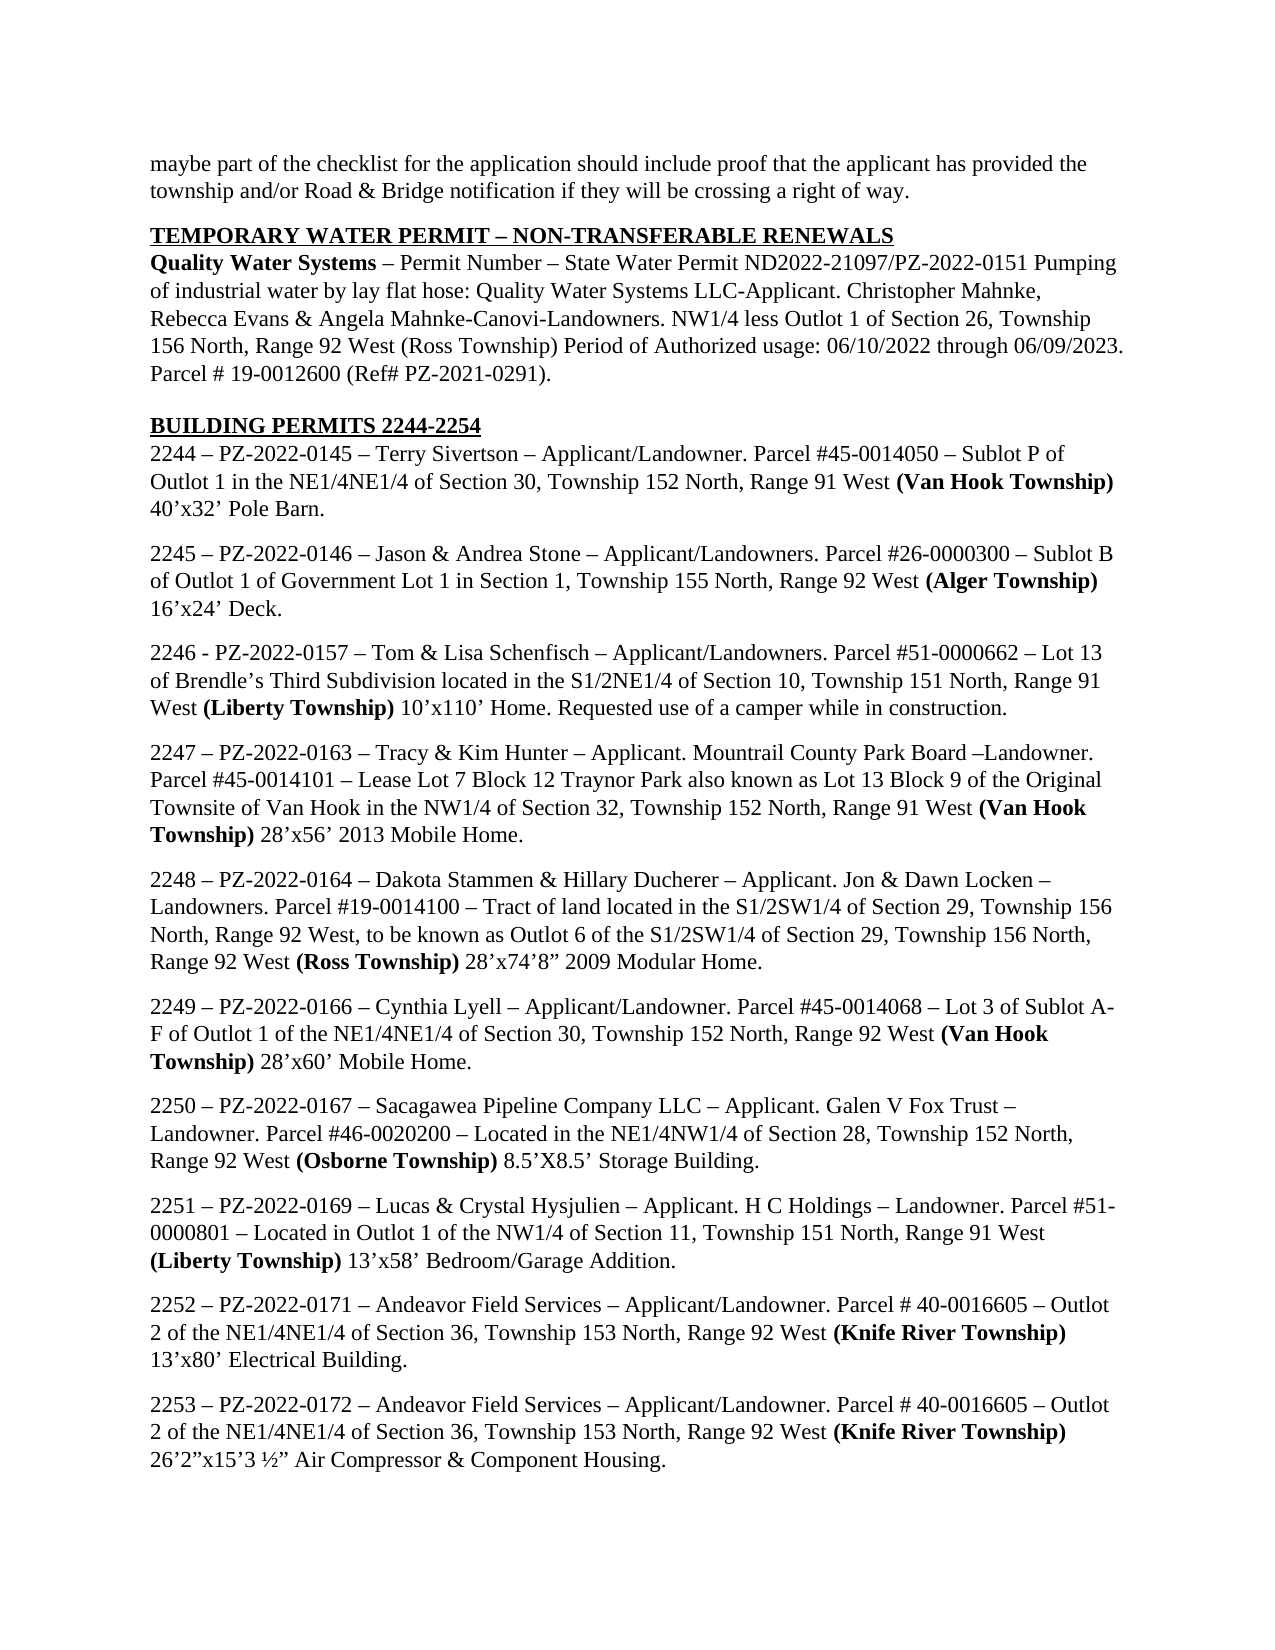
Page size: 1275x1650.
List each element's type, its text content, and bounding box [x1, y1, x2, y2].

text TEMPORARY WATER PERMIT – NON-TRANSFERABLE RENEWALS [150, 222, 1125, 248]
text 2253 – PZ-2022-0172 – Andeavor Field Services – Applicant/Landowner. Parcel # 40-0016605 – Outlot 2 of the NE1/4NE1/4 of Section 36, Township 153 North, Range 92 West (Knife River Township) 26’2”x15’3 ½” Air Compressor & Component Housing. [150, 1391, 1125, 1472]
text 2250 – PZ-2022-0167 – Sacagawea Pipeline Company LLC – Applicant. Galen V Fox Trust –Landowner. Parcel #46-0020200 – Located in the NE1/4NW1/4 of Section 28, Township 152 North, Range 92 West (Osborne Township) 8.5’X8.5’ Storage Building. [150, 1092, 1125, 1174]
text 2244 – PZ-2022-0145 – Terry Sivertson – Applicant/Landowner. Parcel #45-0014050 – Sublot P of Outlot 1 in the NE1/4NE1/4 of Section 30, Township 152 North, Range 91 West (Van Hook Township) 40’x32’ Pole Barn. [150, 440, 1125, 522]
text 2245 – PZ-2022-0146 – Jason & Andrea Stone – Applicant/Landowners. Parcel #26-0000300 – Sublot B of Outlot 1 of Government Lot 1 in Section 1, Township 155 North, Range 92 West (Alger Township) 16’x24’ Deck. [150, 539, 1125, 621]
text 2249 – PZ-2022-0166 – Cynthia Lyell – Applicant/Landowner. Parcel #45-0014068 – Lot 3 of Sublot A-F of Outlot 1 of the NE1/4NE1/4 of Section 30, Township 152 North, Range 92 West (Van Hook Township) 28’x60’ Mobile Home. [150, 993, 1125, 1074]
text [150, 150, 1125, 204]
text 2251 – PZ-2022-0169 – Lucas & Crystal Hysjulien – Applicant. H C Holdings – Landowner. Parcel #51-0000801 – Located in Outlot 1 of the NW1/4 of Section 11, Township 151 North, Range 91 West (Liberty Township) 13’x58’ Bedroom/Garage Addition. [150, 1192, 1125, 1273]
text Quality Water Systems – Permit Number – State Water Permit ND2022-21097/PZ-2022-0151 Pumping of industrial water by lay flat hose: Quality Water Systems LLC-Applicant. Christopher Mahnke, Rebecca Evans & Angela Mahnke-Canovi-Landowners. NW1/4 less Outlot 1 of Section 26, Township 156 North, Range 92 West (Ross Township) Period of Authorized usage: 06/10/2022 through 06/09/2023. Parcel # 19-0012600 (Ref# PZ-2021-0291). [150, 249, 1125, 386]
text 2248 – PZ-2022-0164 – Dakota Stammen & Hillary Ducherer – Applicant. Jon & Dawn Locken –Landowners. Parcel #19-0014100 – Tract of land located in the S1/2SW1/4 of Section 29, Township 156 North, Range 92 West, to be known as Outlot 6 of the S1/2SW1/4 of Section 29, Township 156 North, Range 92 West (Ross Township) 28’x74’8” 2009 Modular Home. [150, 866, 1125, 975]
text 2252 – PZ-2022-0171 – Andeavor Field Services – Applicant/Landowner. Parcel # 40-0016605 – Outlot 2 of the NE1/4NE1/4 of Section 36, Township 153 North, Range 92 West (Knife River Township) 13’x80’ Electrical Building. [150, 1291, 1125, 1373]
text 2247 – PZ-2022-0163 – Tracy & Kim Hunter – Applicant. Mountrail County Park Board –Landowner. Parcel #45-0014101 – Lease Lot 7 Block 12 Traynor Park also known as Lot 13 Block 9 of the Original Townsite of Van Hook in the NW1/4 of Section 32, Township 152 North, Range 91 West (Van Hook Township) 28’x56’ 2013 Mobile Home. [150, 738, 1125, 848]
text BUILDING PERMITS 2244-2254 [150, 412, 1125, 439]
text 2246 - PZ-2022-0157 – Tom & Lisa Schenfisch – Applicant/Landowners. Parcel #51-0000662 – Lot 13 of Brendle’s Third Subdivision located in the S1/2NE1/4 of Section 10, Township 151 North, Range 91 West (Liberty Township) 10’x110’ Home. Requested use of a camper while in construction. [150, 639, 1125, 721]
